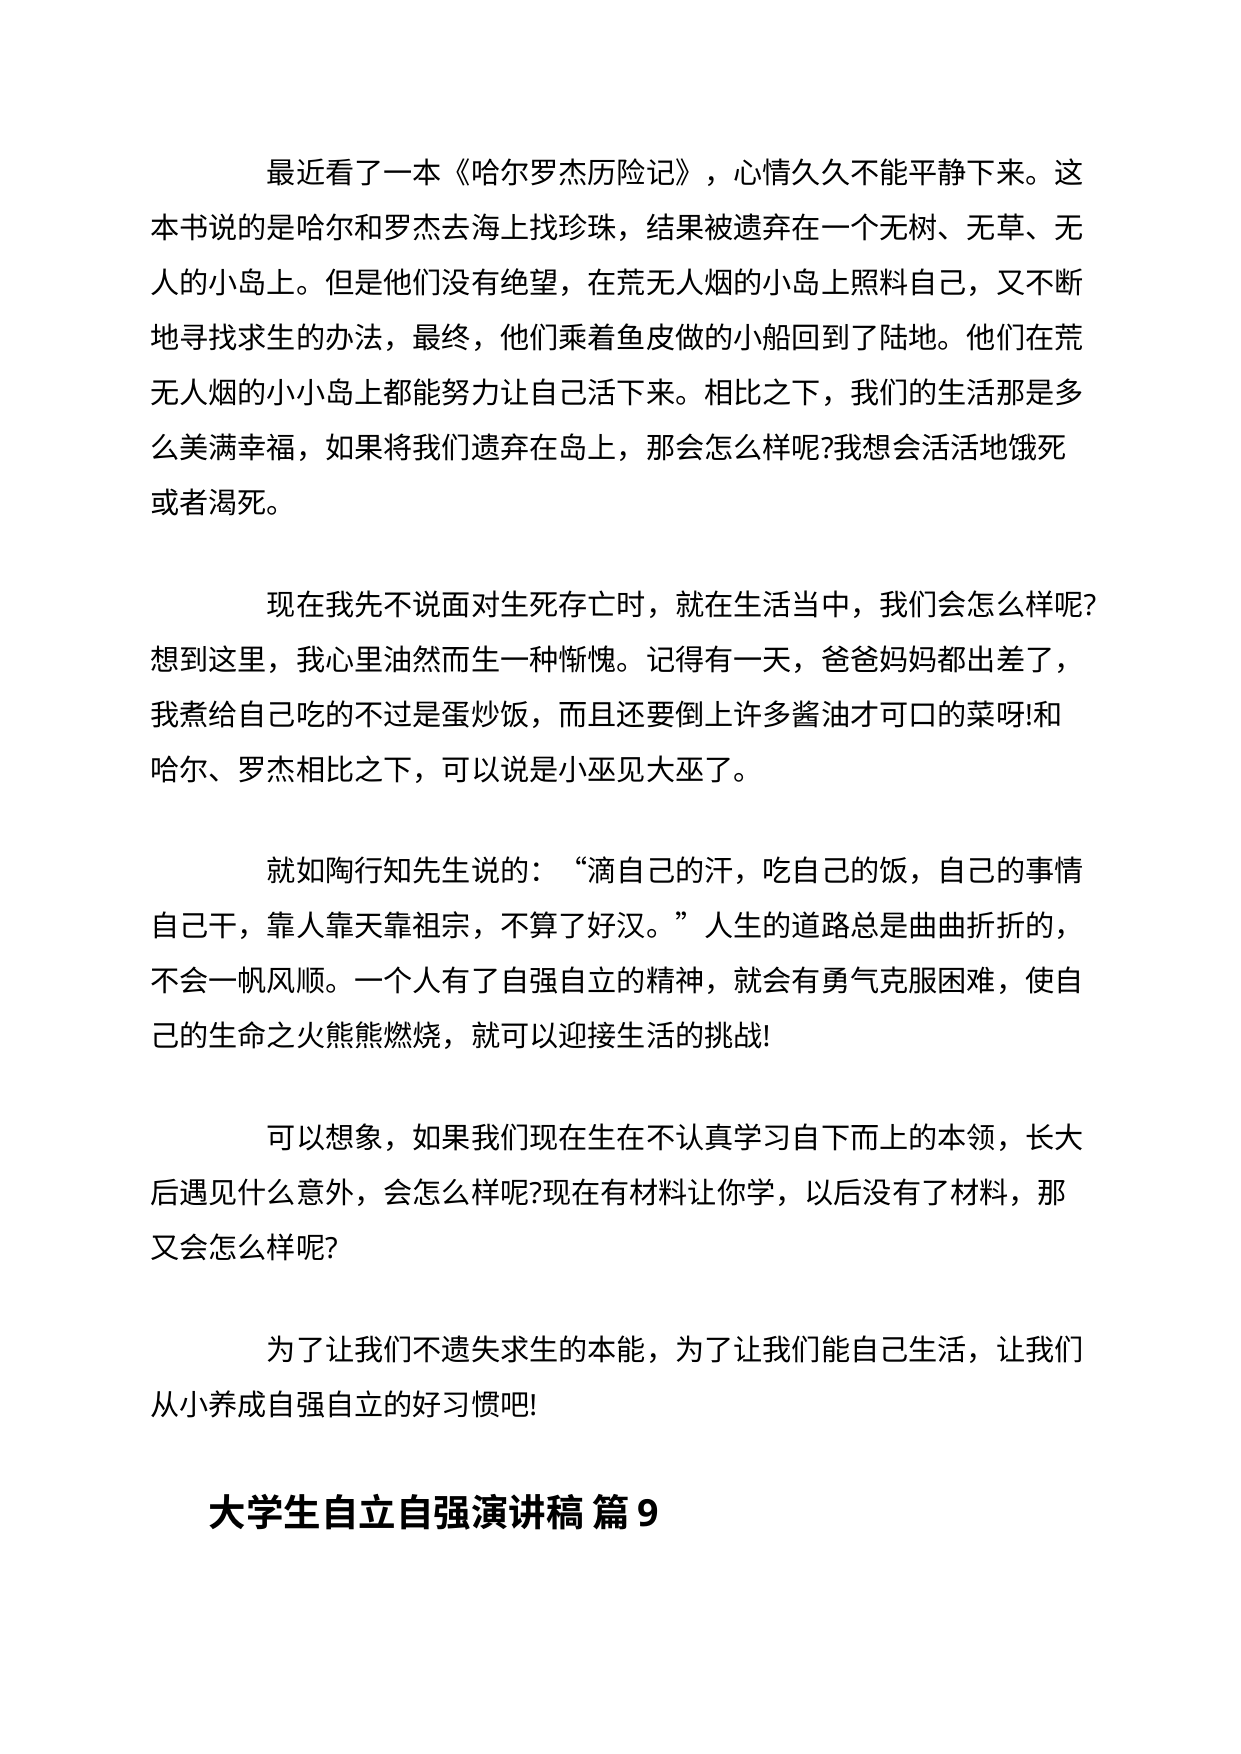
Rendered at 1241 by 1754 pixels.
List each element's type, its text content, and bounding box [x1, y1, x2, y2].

text 大学生自立自强演讲稿 篇9 [150, 1483, 1090, 1538]
text 为了让我们不遗失求生的本能，为了让我们能自己生活，让我们从小养成自强自立的好习惯吧! [150, 1326, 1090, 1424]
text 就如陶行知先生说的：“滴自己的汗，吃自己的饭，自己的事情自己干，靠人靠天靠祖宗，不算了好汉。”人生的道路总是曲曲折折的，不会一帆风顺。一个人有了自强自立的精神，就会有勇气克服困难，使自己的生命之火熊熊燃烧，就可以迎接生活的挑战! [150, 848, 1090, 1055]
text 现在我先不说面对生死存亡时，就在生活当中，我们会怎么样呢?想到这里，我心里油然而生一种惭愧。记得有一天，爸爸妈妈都出差了，我煮给自己吃的不过是蛋炒饭，而且还要倒上许多酱油才可口的菜呀!和哈尔、罗杰相比之下，可以说是小巫见大巫了。 [150, 581, 1090, 788]
text 最近看了一本《哈尔罗杰历险记》，心情久久不能平静下来。这本书说的是哈尔和罗杰去海上找珍珠，结果被遗弃在一个无树、无草、无人的小岛上。但是他们没有绝望，在荒无人烟的小岛上照料自己，又不断地寻找求生的办法，最终，他们乘着鱼皮做的小船回到了陆地。他们在荒无人烟的小小岛上都能努力让自己活下来。相比之下，我们的生活那是多么美满幸福，如果将我们遗弃在岛上，那会怎么样呢?我想会活活地饿死或者渴死。 [150, 150, 1090, 522]
text 可以想象，如果我们现在生在不认真学习自下而上的本领，长大后遇见什么意外，会怎么样呢?现在有材料让你学，以后没有了材料，那又会怎么样呢? [150, 1114, 1090, 1267]
